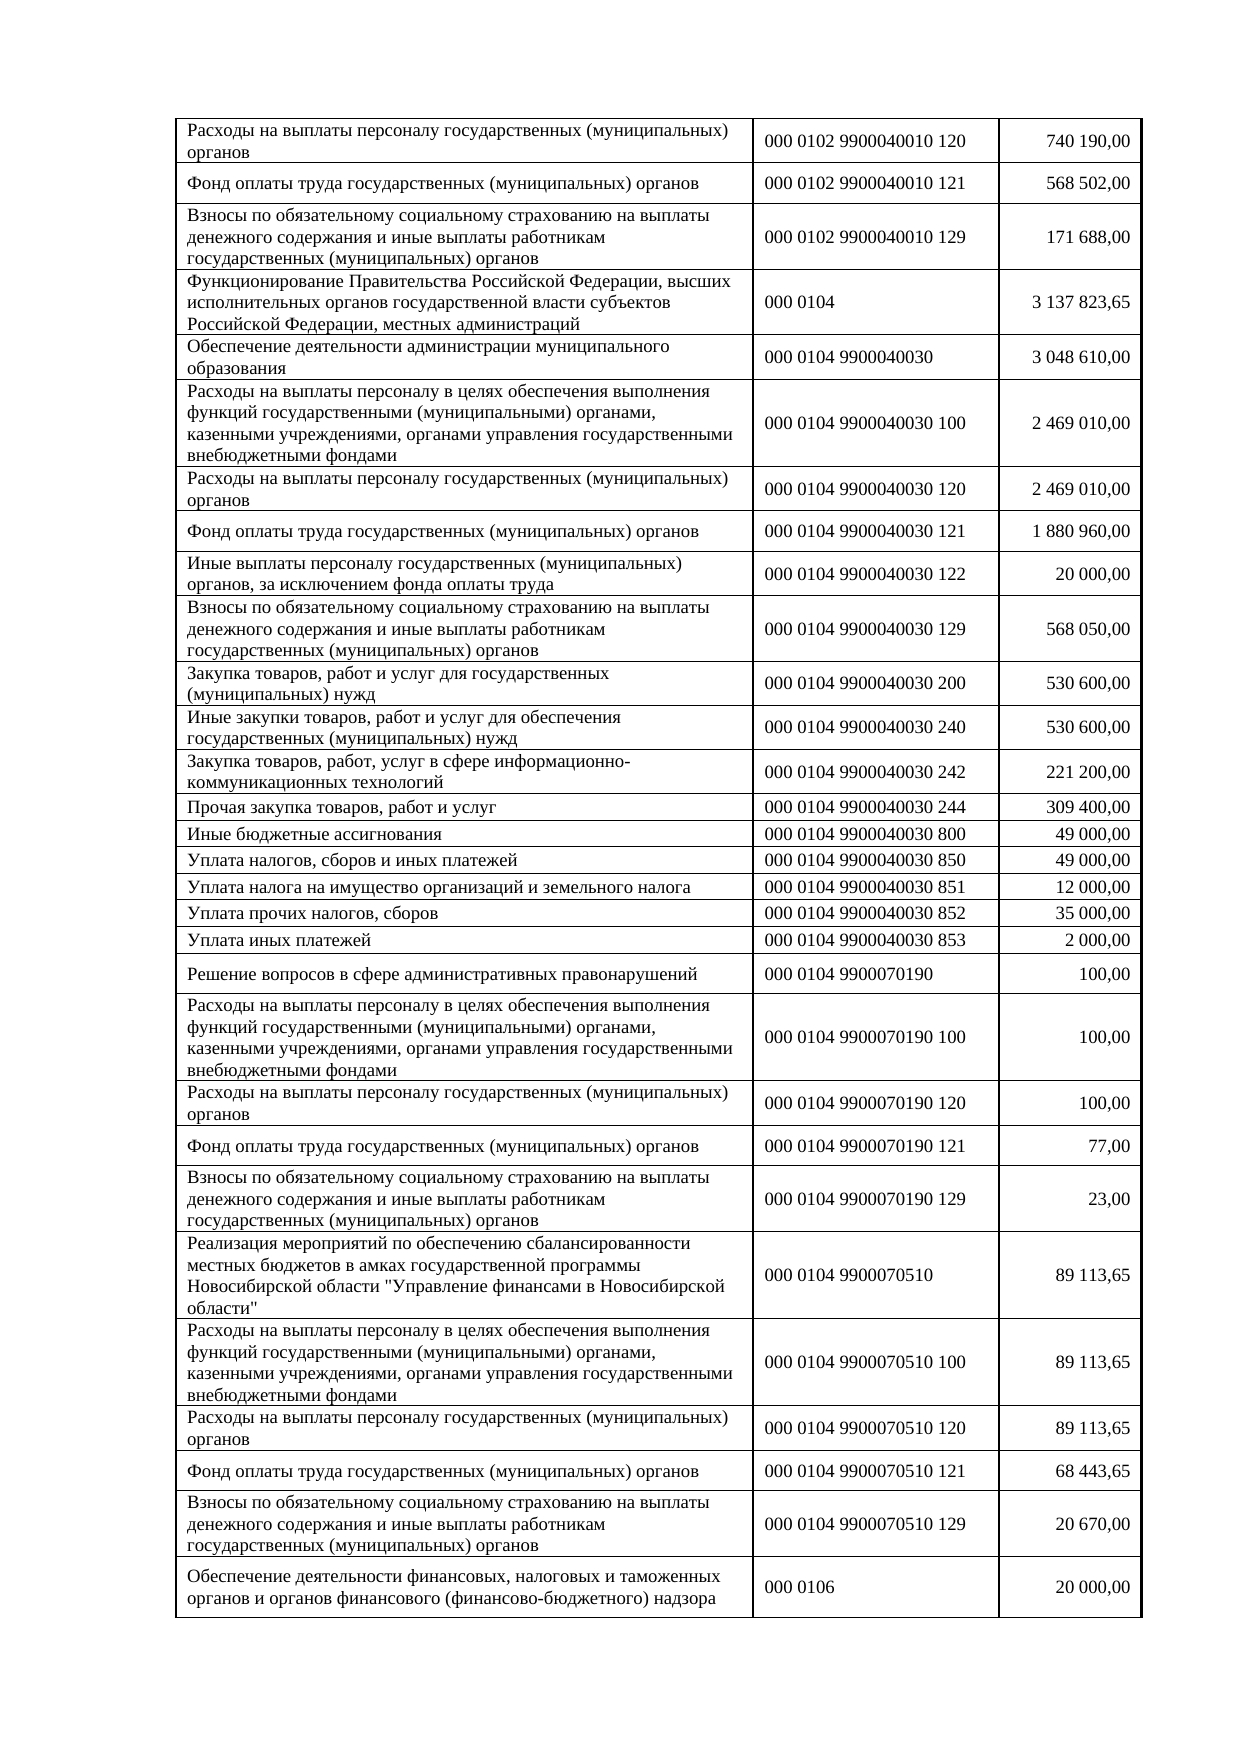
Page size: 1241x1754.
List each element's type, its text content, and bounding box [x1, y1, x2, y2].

table_cell 89 113,65 [1000, 1319, 1140, 1405]
table_cell Обеспечение деятельности администрации муниципального образования [177, 335, 752, 378]
table_cell 89 113,65 [1000, 1232, 1140, 1318]
table_cell 000 0102 9900040010 121 [754, 163, 998, 203]
table_cell 000 0104 9900040030 853 [754, 927, 998, 952]
table_cell 000 0104 9900070190 100 [754, 994, 998, 1080]
table_cell Фонд оплаты труда государственных (муниципальных) органов [177, 163, 752, 203]
table_cell 000 0104 [754, 270, 998, 334]
table_cell Взносы по обязательному социальному страхованию на выплаты денежного содержания и иные выплаты работникам государственных (муниципальных) органов [177, 1166, 752, 1231]
table_cell 000 0104 9900070510 [754, 1232, 998, 1318]
table_cell 000 0104 9900070190 121 [754, 1126, 998, 1165]
table_cell 000 0104 9900040030 121 [754, 511, 998, 551]
table_cell 100,00 [1000, 1081, 1140, 1124]
table_cell 100,00 [1000, 954, 1140, 993]
table_cell Закупка товаров, работ и услуг для государственных (муниципальных) нужд [177, 662, 752, 705]
table_cell 221 200,00 [1000, 750, 1140, 793]
table_cell 2 469 010,00 [1000, 467, 1140, 510]
table_cell 20 670,00 [1000, 1491, 1140, 1556]
table_cell 000 0104 9900070190 120 [754, 1081, 998, 1124]
table_cell 2 469 010,00 [1000, 380, 1140, 466]
table_cell 740 190,00 [1000, 119, 1140, 162]
table_cell 000 0104 9900070190 [754, 954, 998, 993]
table_cell Расходы на выплаты персоналу государственных (муниципальных) органов [177, 467, 752, 510]
table_cell Иные выплаты персоналу государственных (муниципальных) органов, за исключением фонда оплаты труда [177, 552, 752, 595]
table_cell Закупка товаров, работ, услуг в сфере информационно-коммуникационных технологий [177, 750, 752, 793]
table_cell Уплата налогов, сборов и иных платежей [177, 847, 752, 873]
table_cell 000 0104 9900040030 851 [754, 874, 998, 899]
table_cell 000 0104 9900040030 120 [754, 467, 998, 510]
table_cell 309 400,00 [1000, 794, 1140, 819]
table_cell Реализация мероприятий по обеспечению сбалансированности местных бюджетов в амках государственной программы Новосибирской области "Управление финансами в Новосибирской области" [177, 1232, 752, 1318]
table_cell 000 0104 9900070510 120 [754, 1406, 998, 1449]
table_cell 000 0104 9900070510 121 [754, 1451, 998, 1490]
table_cell 000 0104 9900040030 129 [754, 596, 998, 661]
table_cell 20 000,00 [1000, 552, 1140, 595]
table_cell 000 0104 9900040030 852 [754, 900, 998, 926]
table_cell 100,00 [1000, 994, 1140, 1080]
table_cell 1 880 960,00 [1000, 511, 1140, 551]
table_cell 35 000,00 [1000, 900, 1140, 926]
table_cell 000 0102 9900040010 120 [754, 119, 998, 162]
table_cell 000 0104 9900070190 129 [754, 1166, 998, 1231]
table_cell Расходы на выплаты персоналу государственных (муниципальных) органов [177, 1081, 752, 1124]
table_cell 568 502,00 [1000, 163, 1140, 203]
table_cell Взносы по обязательному социальному страхованию на выплаты денежного содержания и иные выплаты работникам государственных (муниципальных) органов [177, 596, 752, 661]
table_cell 000 0104 9900040030 850 [754, 847, 998, 873]
table_cell 000 0104 9900040030 800 [754, 821, 998, 846]
table_cell Функционирование Правительства Российской Федерации, высших исполнительных органов государственной власти субъектов Российской Федерации, местных администраций [177, 270, 752, 334]
table_cell 68 443,65 [1000, 1451, 1140, 1490]
table_cell Уплата налога на имущество организаций и земельного налога [177, 874, 752, 899]
table_cell 530 600,00 [1000, 706, 1140, 749]
table_cell Фонд оплаты труда государственных (муниципальных) органов [177, 1451, 752, 1490]
table_cell 77,00 [1000, 1126, 1140, 1165]
table_cell 3 137 823,65 [1000, 270, 1140, 334]
table_cell Расходы на выплаты персоналу государственных (муниципальных) органов [177, 1406, 752, 1449]
table_cell Иные закупки товаров, работ и услуг для обеспечения государственных (муниципальных) нужд [177, 706, 752, 749]
table_cell 12 000,00 [1000, 874, 1140, 899]
table_cell 000 0104 9900070510 129 [754, 1491, 998, 1556]
table_cell 171 688,00 [1000, 204, 1140, 269]
table_cell 89 113,65 [1000, 1406, 1140, 1449]
table_cell Фонд оплаты труда государственных (муниципальных) органов [177, 1126, 752, 1165]
table_cell Решение вопросов в сфере административных правонарушений [177, 954, 752, 993]
table_cell 49 000,00 [1000, 821, 1140, 846]
table_cell Фонд оплаты труда государственных (муниципальных) органов [177, 511, 752, 551]
table_cell 000 0104 9900070510 100 [754, 1319, 998, 1405]
table_cell 2 000,00 [1000, 927, 1140, 952]
table_cell 568 050,00 [1000, 596, 1140, 661]
table_cell Взносы по обязательному социальному страхованию на выплаты денежного содержания и иные выплаты работникам государственных (муниципальных) органов [177, 204, 752, 269]
table_cell Уплата прочих налогов, сборов [177, 900, 752, 926]
table_cell 000 0104 9900040030 242 [754, 750, 998, 793]
table_cell 20 000,00 [1000, 1557, 1140, 1617]
table_cell 000 0104 9900040030 [754, 335, 998, 378]
table_cell 49 000,00 [1000, 847, 1140, 873]
table_cell 000 0104 9900040030 200 [754, 662, 998, 705]
table_cell 3 048 610,00 [1000, 335, 1140, 378]
table_cell Обеспечение деятельности финансовых, налоговых и таможенных органов и органов финансового (финансово-бюджетного) надзора [177, 1557, 752, 1617]
table_cell Иные бюджетные ассигнования [177, 821, 752, 846]
table_cell 000 0104 9900040030 122 [754, 552, 998, 595]
table_cell 000 0106 [754, 1557, 998, 1617]
table_cell 530 600,00 [1000, 662, 1140, 705]
table_cell Взносы по обязательному социальному страхованию на выплаты денежного содержания и иные выплаты работникам государственных (муниципальных) органов [177, 1491, 752, 1556]
table_cell 23,00 [1000, 1166, 1140, 1231]
table_cell 000 0104 9900040030 100 [754, 380, 998, 466]
table_cell Расходы на выплаты персоналу государственных (муниципальных) органов [177, 119, 752, 162]
table_cell Уплата иных платежей [177, 927, 752, 952]
table_cell Прочая закупка товаров, работ и услуг [177, 794, 752, 819]
table_cell 000 0104 9900040030 240 [754, 706, 998, 749]
table_cell 000 0102 9900040010 129 [754, 204, 998, 269]
table_cell 000 0104 9900040030 244 [754, 794, 998, 819]
